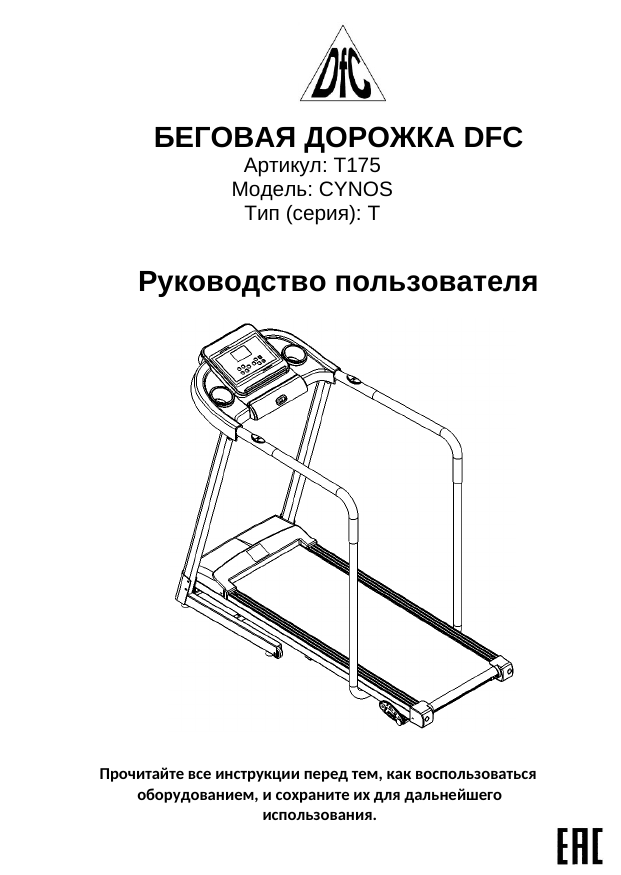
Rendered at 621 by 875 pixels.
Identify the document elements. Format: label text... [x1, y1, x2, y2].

subtitle БЕГОВАЯ ДОРОЖКА DFC [127, 120, 549, 153]
picture [554, 825, 605, 867]
text Артикул: T175 [75, 153, 549, 177]
picture [168, 318, 517, 732]
subtitle Руководство пользователя [127, 264, 549, 297]
text Прочитайте все инструкции перед тем, как воспользоваться оборудованием, и сохраните их для дальнейшего использования. [87, 763, 549, 824]
text Модель: CYNOS [75, 177, 549, 201]
picture [298, 22, 388, 104]
text Тип (серия): T [75, 201, 549, 225]
